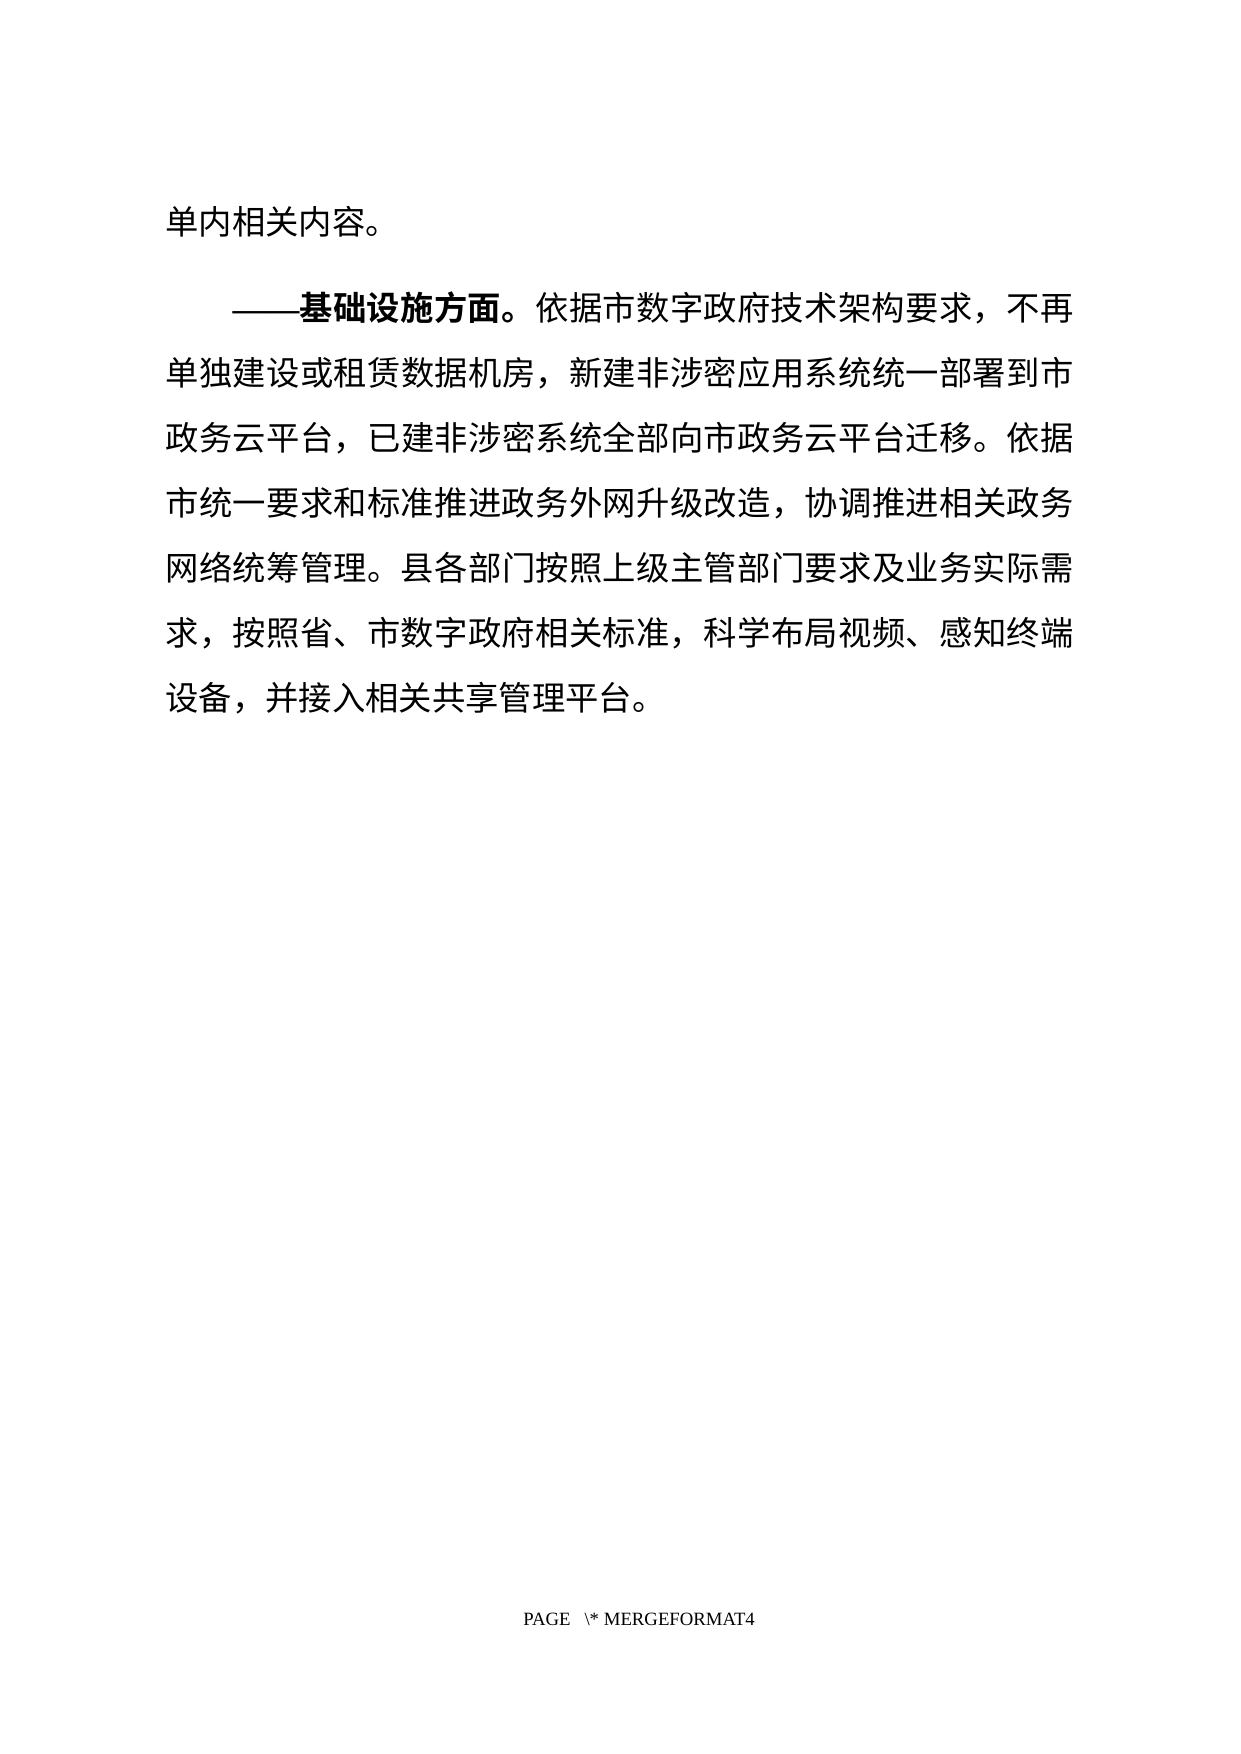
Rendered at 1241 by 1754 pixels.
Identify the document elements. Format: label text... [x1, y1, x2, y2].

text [165, 187, 1075, 252]
text ——基础设施方面。依据市数字政府技术架构要求，不再单独建设或租赁数据机房，新建非涉密应用系统统一部署到市政务云平台，已建非涉密系统全部向市政务云平台迁移。依据市统一要求和标准推进政务外网升级改造，协调推进相关政务网络统筹管理。县各部门按照上级主管部门要求及业务实际需求，按照省、市数字政府相关标准，科学布局视频、感知终端设备，并接入相关共享管理平台。 [165, 273, 1075, 728]
